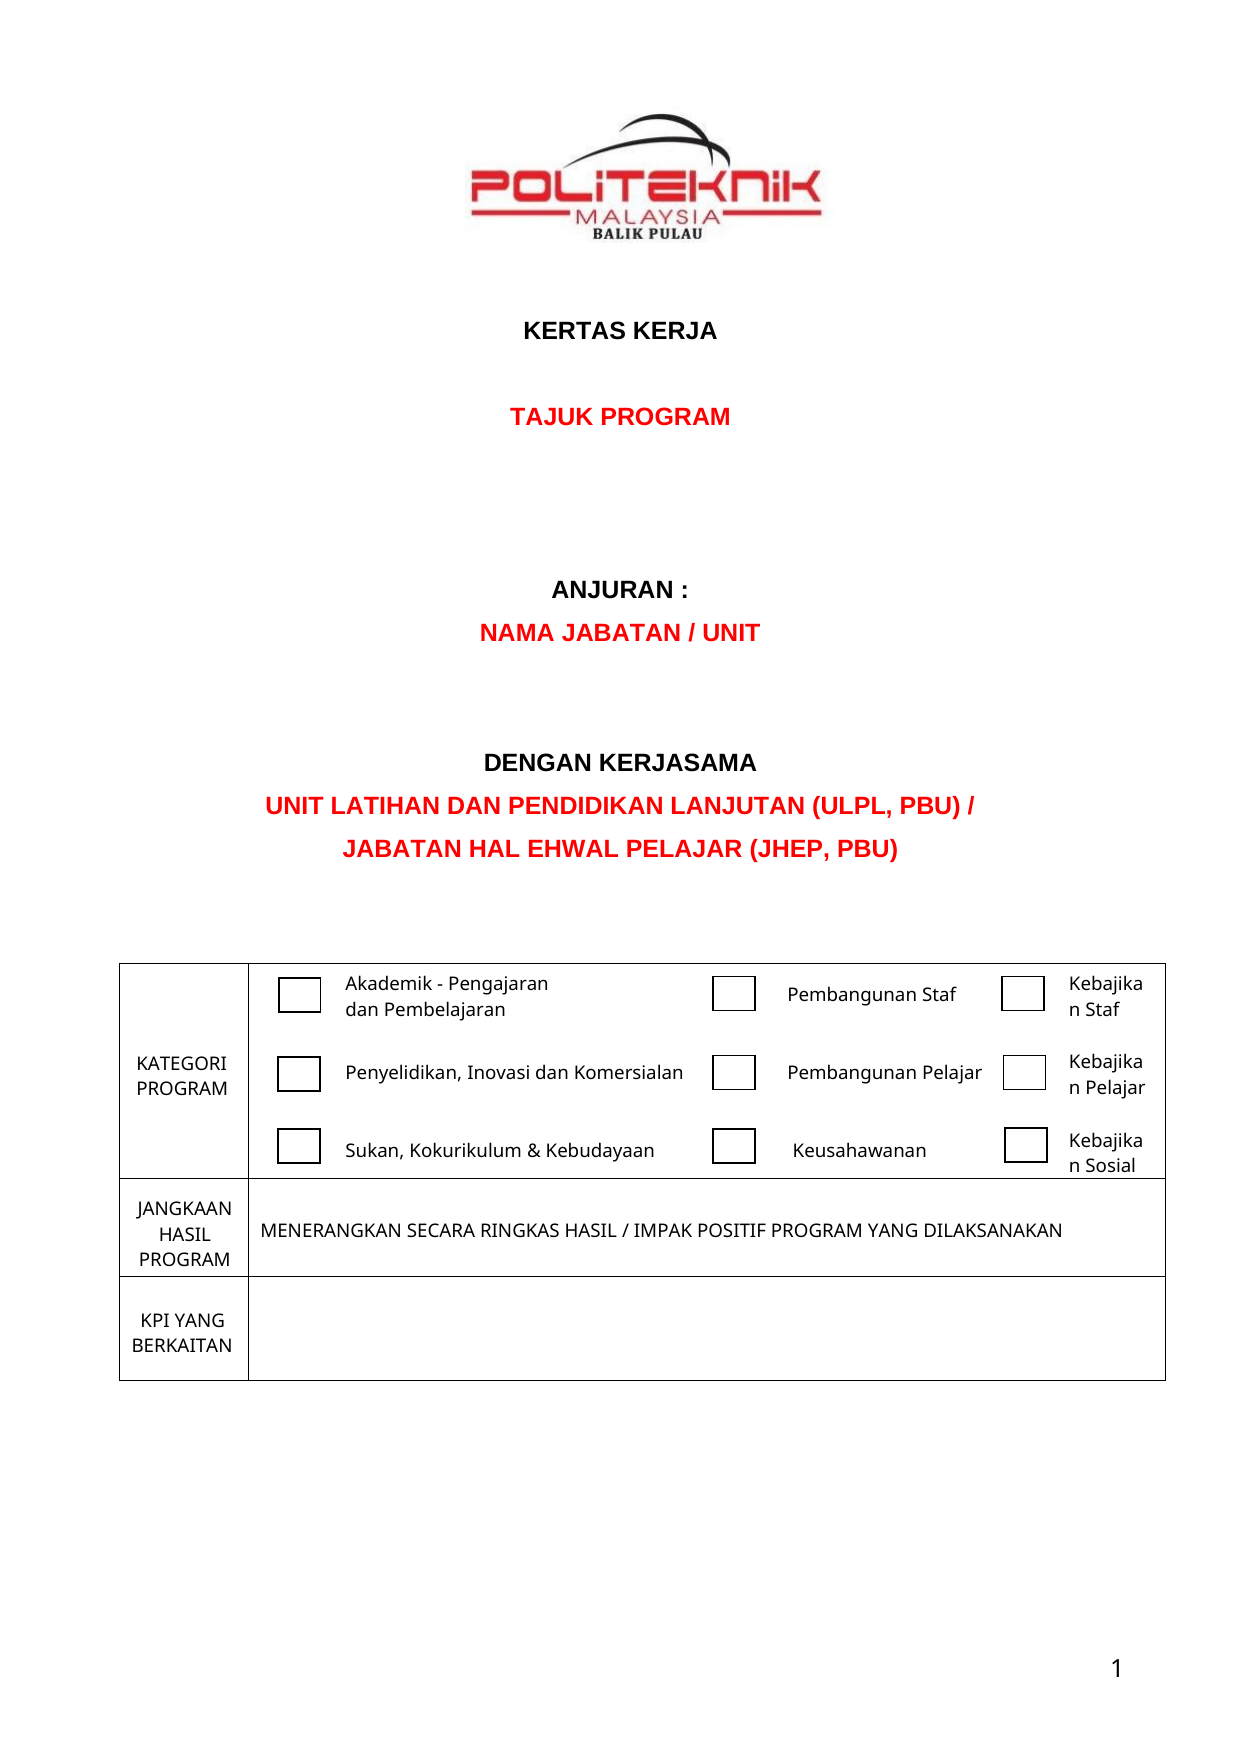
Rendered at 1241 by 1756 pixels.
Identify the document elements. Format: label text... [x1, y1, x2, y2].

table_header Pembangunan Staf [690, 964, 987, 1030]
subtitle KERTAS KERJA TAJUK PROGRAM [509, 316, 731, 431]
table_cell Kebajikan Sosial [987, 1109, 1165, 1178]
table_cell Sukan, Kokurikulum & Kebudayaan [249, 1109, 690, 1178]
table_cell KPI YANG BERKAITAN [120, 1277, 248, 1380]
table_header Akademik - Pengajaran dan Pembelajaran [249, 964, 690, 1030]
table_cell Keusahawanan [690, 1109, 987, 1178]
table_header KATEGORI PROGRAM [120, 964, 248, 1178]
table_cell Kebajikan Pelajar [987, 1030, 1165, 1108]
text UNIT LATIHAN DAN PENDIDIKAN LANJUTAN (ULPL, PBU) / JABATAN HAL EHWAL PELAJAR (JHEP, PBU) [265, 791, 975, 863]
subtitle DENGAN KERJASAMA [265, 747, 975, 776]
table_cell [249, 1277, 1165, 1380]
table_cell Penyelidikan, Inovasi dan Komersialan [249, 1030, 690, 1108]
table_cell JANGKAAN HASIL PROGRAM [120, 1179, 248, 1276]
table_cell Pembangunan Pelajar [690, 1030, 987, 1108]
text ANJURAN : NAMA JABATAN / UNIT [479, 575, 761, 647]
picture [465, 106, 835, 243]
table_header Kebajikan Staf [987, 964, 1165, 1030]
table_cell MENERANGKAN SECARA RINGKAS HASIL / IMPAK POSITIF PROGRAM YANG DILAKSANAKAN [249, 1179, 1165, 1276]
